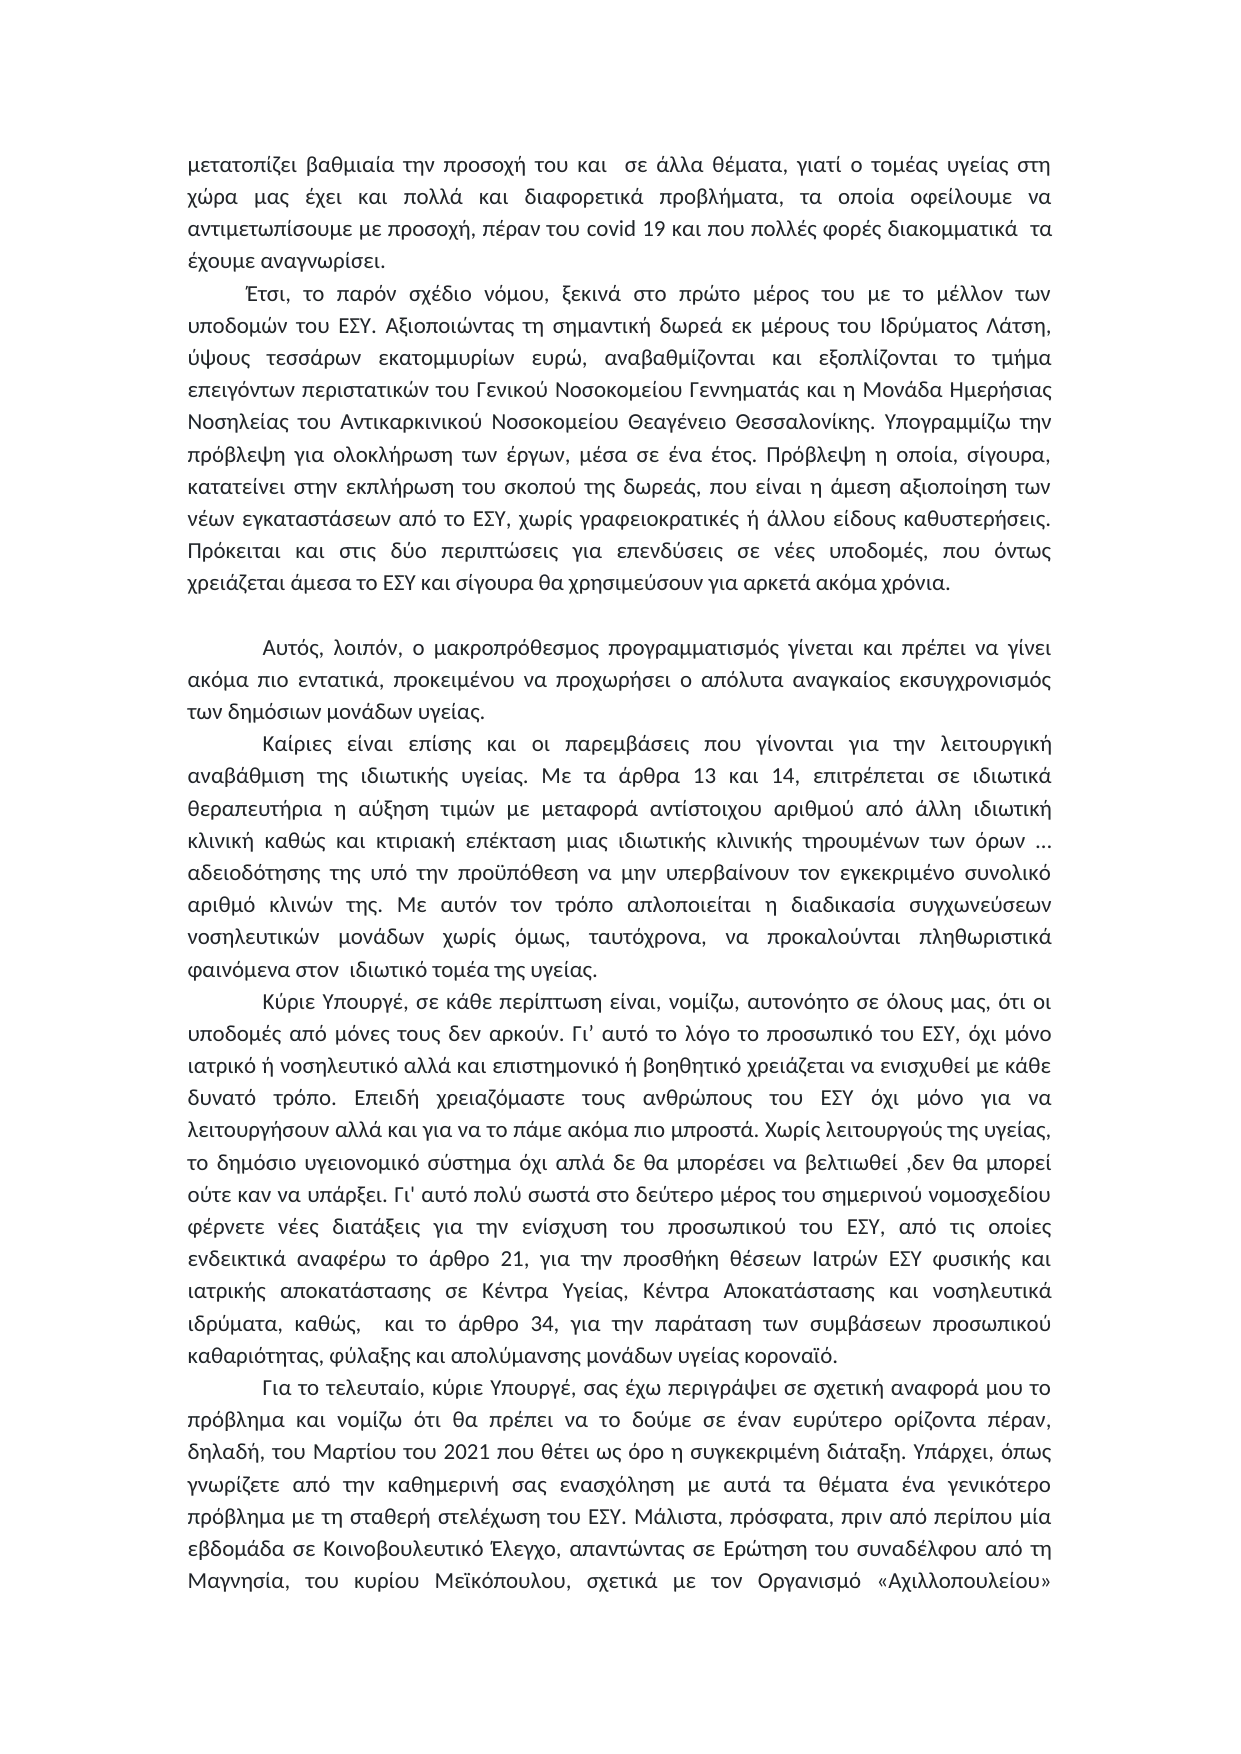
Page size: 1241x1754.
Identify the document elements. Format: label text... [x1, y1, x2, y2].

text Καίριες είναι επίσης και οι παρεμβάσεις που γίνονται για την λειτουργική αναβάθμιση της ιδιωτικής υγείας. Με τα άρθρα 13 και 14, επιτρέπεται σε ιδιωτικά θεραπευτήρια η αύξηση τιμών με μεταφορά αντίστοιχου αριθμού από άλλη ιδιωτική κλινική καθώς και κτιριακή επέκταση μιας ιδιωτικής κλινικής τηρουμένων των όρων … αδειοδότησης της υπό την προϋπόθεση να μην υπερβαίνουν τον εγκεκριμένο συνολικό αριθμό κλινών της. Με αυτόν τον τρόπο απλοποιείται η διαδικασία συγχωνεύσεων νοσηλευτικών μονάδων χωρίς όμως, ταυτόχρονα, να προκαλούνται πληθωριστικά φαινόμενα στον ιδιωτικό τομέα της υγείας. [187, 729, 1053, 983]
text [187, 150, 1053, 274]
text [187, 1373, 1053, 1594]
text Έτσι, το παρόν σχέδιο νόμου, ξεκινά στο πρώτο μέρος του με το μέλλον των υποδομών του ΕΣΥ. Αξιοποιώντας τη σημαντική δωρεά εκ μέρους του Ιδρύματος Λάτση, ύψους τεσσάρων εκατομμυρίων ευρώ, αναβαθμίζονται και εξοπλίζονται το τμήμα επειγόντων περιστατικών του Γενικού Νοσοκομείου Γεννηματάς και η Μονάδα Ημερήσιας Νοσηλείας του Αντικαρκινικού Νοσοκομείου Θεαγένειο Θεσσαλονίκης. Υπογραμμίζω την πρόβλεψη για ολοκλήρωση των έργων, μέσα σε ένα έτος. Πρόβλεψη η οποία, σίγουρα, κατατείνει στην εκπλήρωση του σκοπού της δωρεάς, που είναι η άμεση αξιοποίηση των νέων εγκαταστάσεων από το ΕΣΥ, χωρίς γραφειοκρατικές ή άλλου είδους καθυστερήσεις. Πρόκειται και στις δύο περιπτώσεις για επενδύσεις σε νέες υποδομές, που όντως χρειάζεται άμεσα το ΕΣΥ και σίγουρα θα χρησιμεύσουν για αρκετά ακόμα χρόνια. [187, 279, 1053, 596]
text Αυτός, λοιπόν, ο μακροπρόθεσμος προγραμματισμός γίνεται και πρέπει να γίνει ακόμα πιο εντατικά, προκειμένου να προχωρήσει ο απόλυτα αναγκαίος εκσυγχρονισμός των δημόσιων μονάδων υγείας. [187, 633, 1053, 725]
text Κύριε Υπουργέ, σε κάθε περίπτωση είναι, νομίζω, αυτονόητο σε όλους μας, ότι οι υποδομές από μόνες τους δεν αρκούν. Γι’ αυτό το λόγο το προσωπικό του ΕΣΥ, όχι μόνο ιατρικό ή νοσηλευτικό αλλά και επιστημονικό ή βοηθητικό χρειάζεται να ενισχυθεί με κάθε δυνατό τρόπο. Επειδή χρειαζόμαστε τους ανθρώπους του ΕΣΥ όχι μόνο για να λειτουργήσουν αλλά και για να το πάμε ακόμα πιο μπροστά. Χωρίς λειτουργούς της υγείας, το δημόσιο υγειονομικό σύστημα όχι απλά δε θα μπορέσει να βελτιωθεί ,δεν θα μπορεί ούτε καν να υπάρξει. Γι' αυτό πολύ σωστά στο δεύτερο μέρος του σημερινού νομοσχεδίου φέρνετε νέες διατάξεις για την ενίσχυση του προσωπικού του ΕΣΥ, από τις οποίες ενδεικτικά αναφέρω το άρθρο 21, για την προσθήκη θέσεων Ιατρών ΕΣΥ φυσικής και ιατρικής αποκατάστασης σε Κέντρα Υγείας, Κέντρα Αποκατάστασης και νοσηλευτικά ιδρύματα, καθώς, και το άρθρο 34, για την παράταση των συμβάσεων προσωπικού καθαριότητας, φύλαξης και απολύμανσης μονάδων υγείας κοροναϊό. [187, 987, 1053, 1369]
